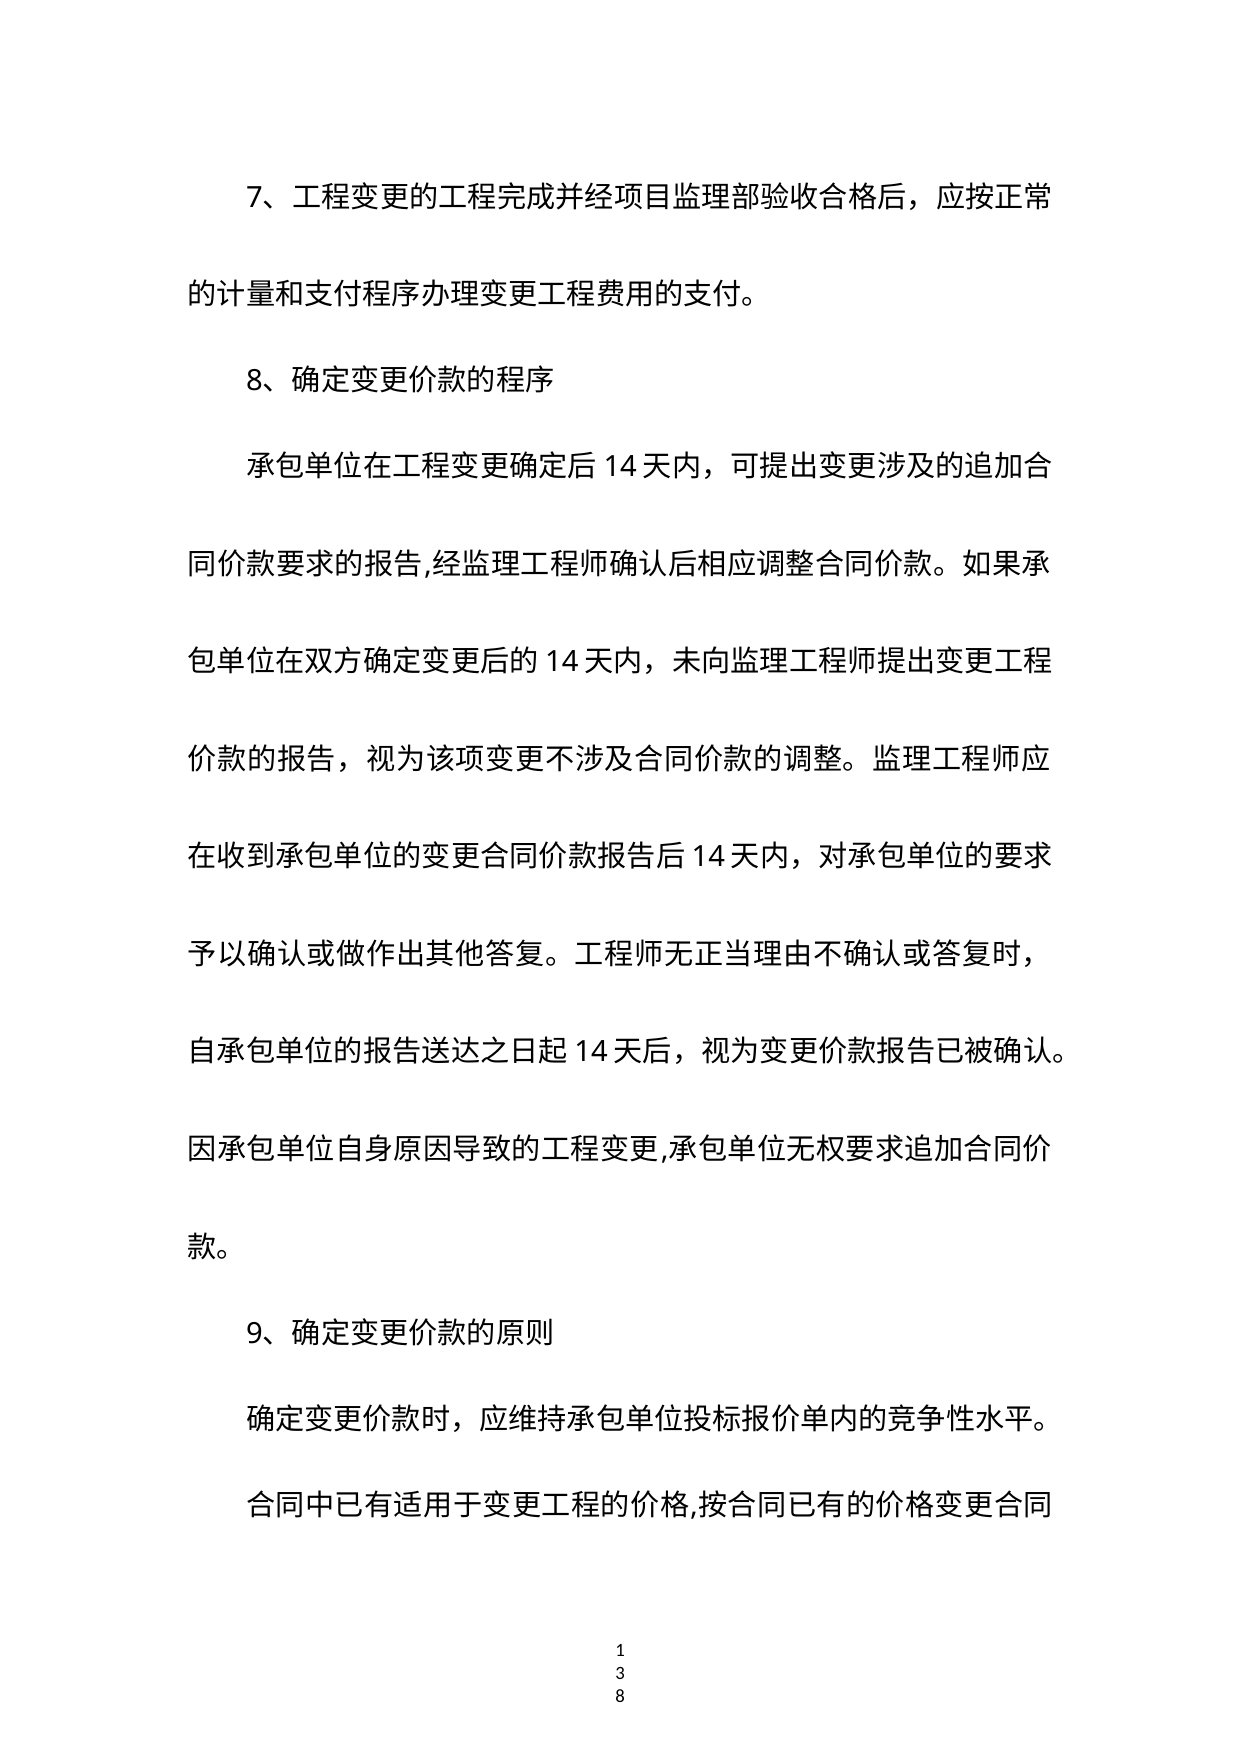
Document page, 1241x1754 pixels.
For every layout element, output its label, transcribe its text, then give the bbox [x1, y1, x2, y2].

text 承包单位在工程变更确定后14天内，可提出变更涉及的追加合同价款要求的报告,经监理工程师确认后相应调整合同价款。如果承包单位在双方确定变更后的14天内，未向监理工程师提出变更工程价款的报告，视为该项变更不涉及合同价款的调整。监理工程师应在收到承包单位的变更合同价款报告后14天内，对承包单位的要求予以确认或做作出其他答复。工程师无正当理由不确认或答复时，自承包单位的报告送达之日起14天后，视为变更价款报告已被确认。因承包单位自身原因导致的工程变更,承包单位无权要求追加合同价款。 [187, 432, 1053, 1277]
text 确定变更价款时，应维持承包单位投标报价单内的竞争性水平。 [187, 1384, 1053, 1449]
text 9、确定变更价款的原则 [187, 1298, 1053, 1363]
text 8、确定变更价款的程序 [187, 346, 1053, 411]
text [187, 1470, 1053, 1535]
text 7、工程变更的工程完成并经项目监理部验收合格后，应按正常的计量和支付程序办理变更工程费用的支付。 [187, 162, 1053, 324]
